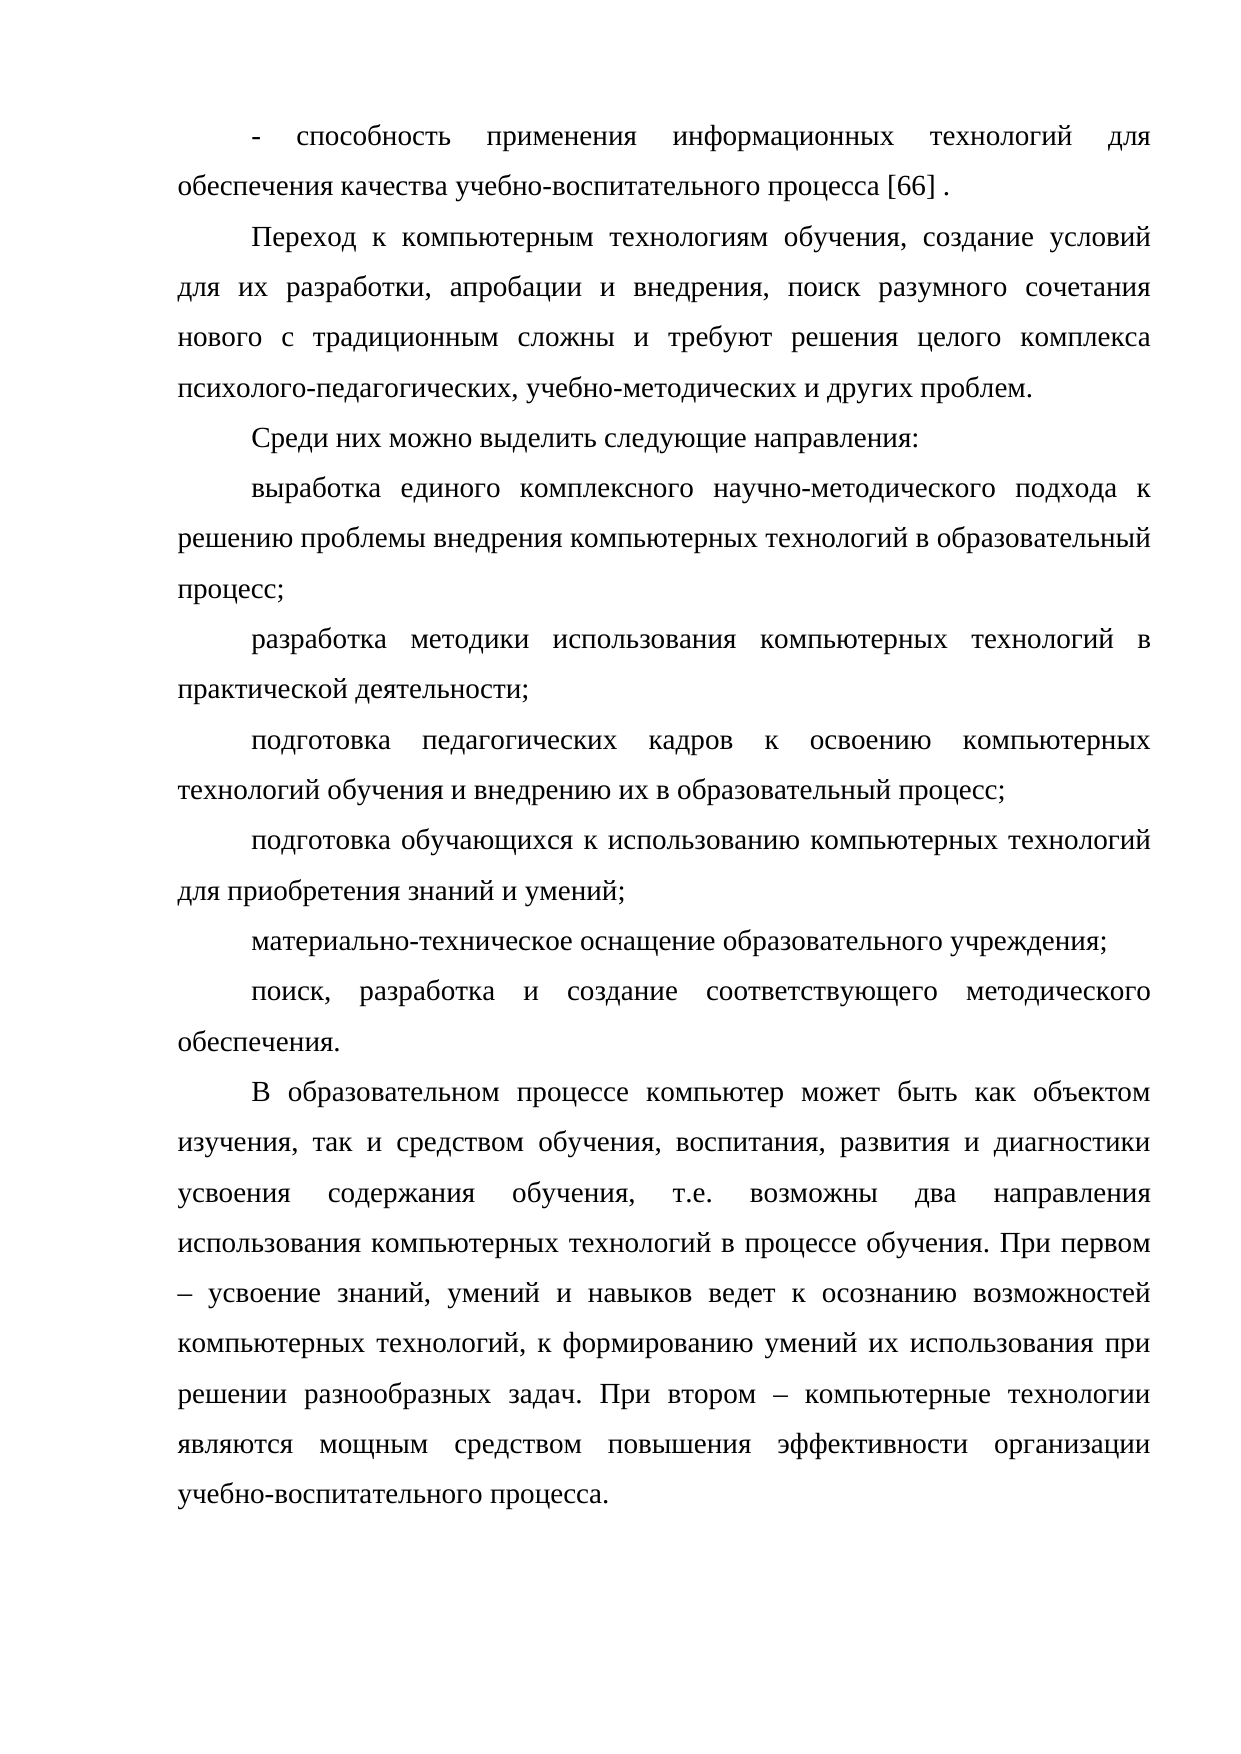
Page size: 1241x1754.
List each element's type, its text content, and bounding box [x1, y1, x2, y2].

text подготовка обучающихся к использованию компьютерных технологий для приобретения знаний и умений; [177, 822, 1152, 906]
text Переход к компьютерным технологиям обучения, создание условий для их разработки, апробации и внедрения, поиск разумного сочетания нового с традиционным сложны и требуют решения целого комплекса психолого-педагогических, учебно-методических и других проблем. [177, 219, 1152, 403]
text - способность применения информационных технологий для обеспечения качества учебно-воспитательного процесса [66] . [177, 118, 1152, 202]
text разработка методики использования компьютерных технологий в практической деятельности; [177, 621, 1152, 705]
text В образовательном процессе компьютер может быть как объектом изучения, так и средством обучения, воспитания, развития и диагностики усвоения содержания обучения, т.е. возможны два направления использования компьютерных технологий в процессе обучения. При первом – усвоение знаний, умений и навыков ведет к осознанию возможностей компьютерных технологий, к формированию умений их использования при решении разнообразных задач. При втором – компьютерные технологии являются мощным средством повышения эффективности организации учебно-воспитательного процесса. [177, 1074, 1152, 1510]
text Среди них можно выделить следующие направления: [177, 420, 1152, 453]
text выработка единого комплексного научно-методического подхода к решению проблемы внедрения компьютерных технологий в образовательный процесс; [177, 470, 1152, 604]
text подготовка педагогических кадров к освоению компьютерных технологий обучения и внедрению их в образовательный процесс; [177, 722, 1152, 806]
text материально-техническое оснащение образовательного учреждения; [177, 923, 1152, 957]
text поиск, разработка и создание соответствующего методического обеспечения. [177, 973, 1152, 1057]
